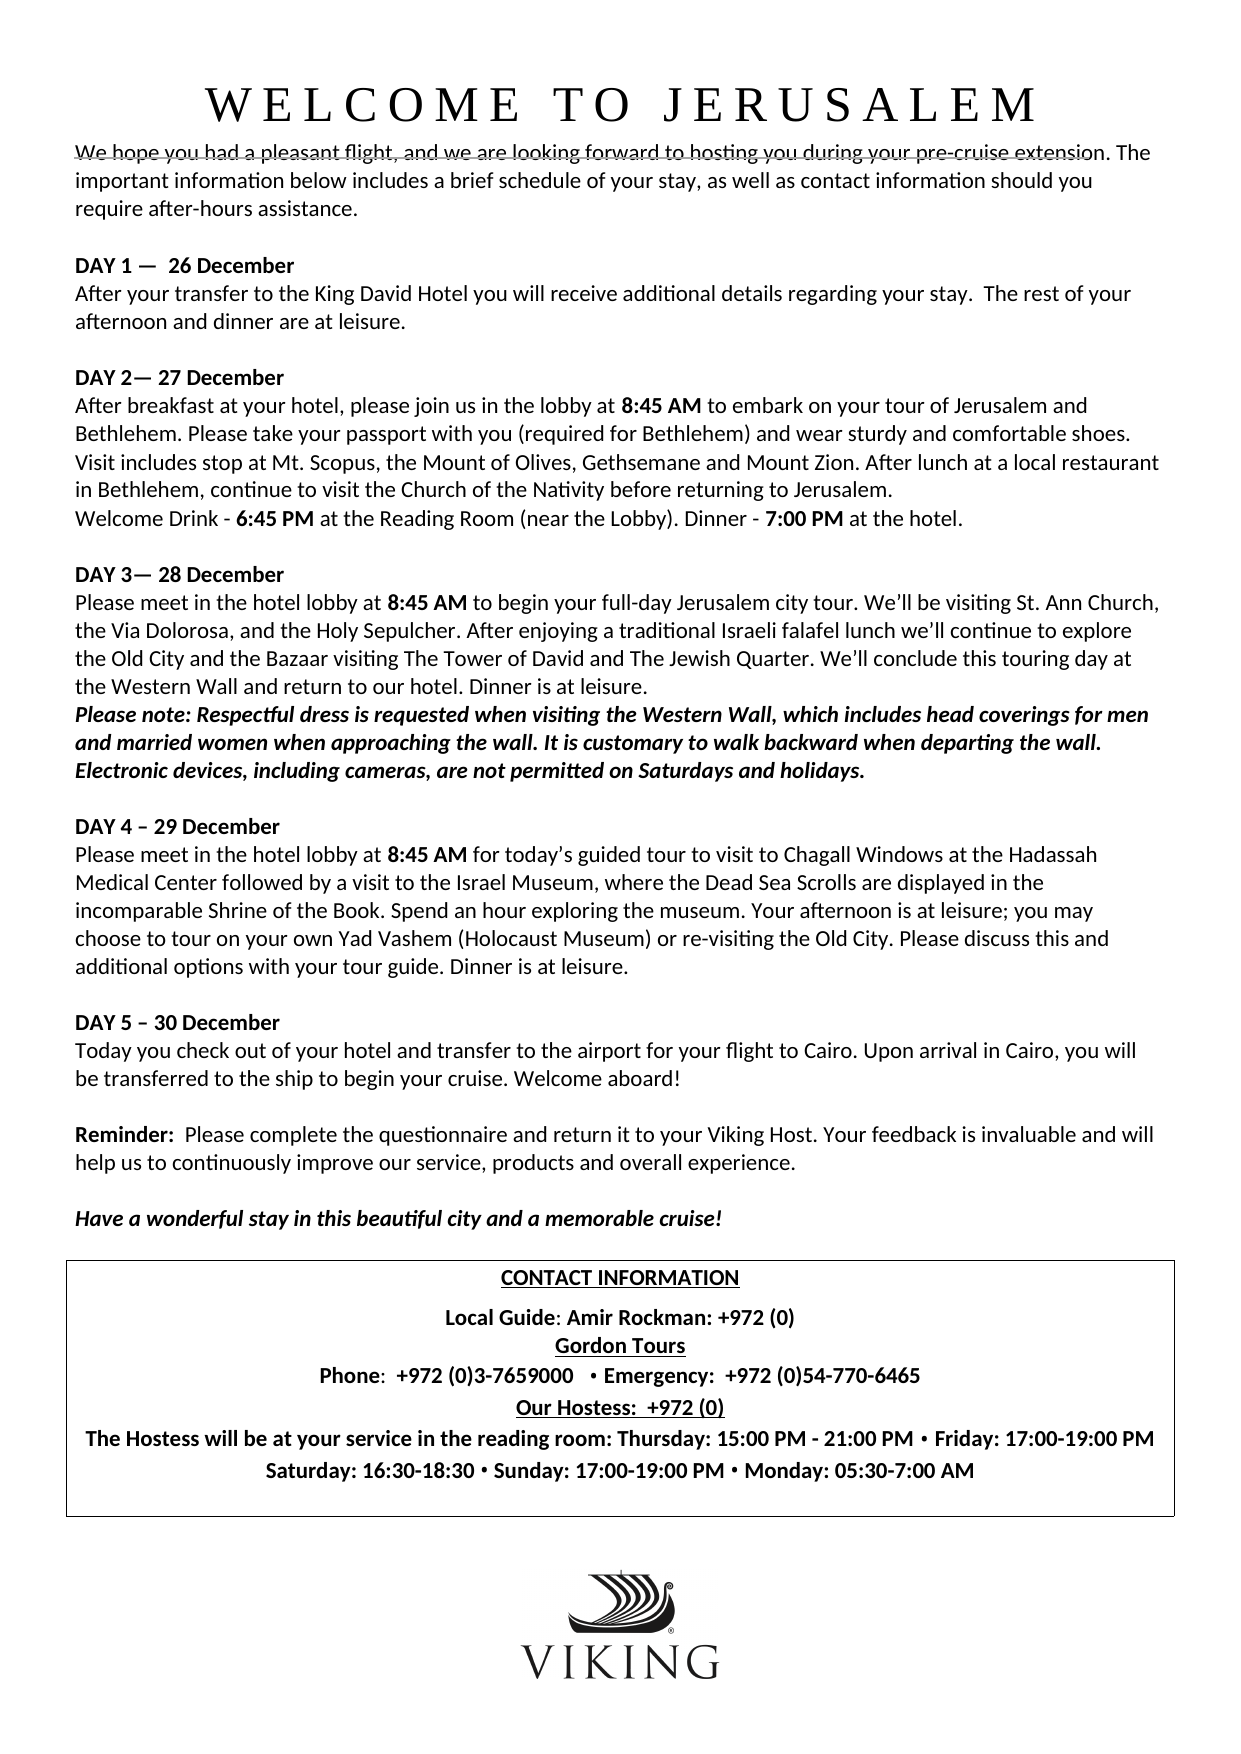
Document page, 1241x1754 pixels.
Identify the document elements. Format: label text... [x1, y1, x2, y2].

text Please meet in the hotel lobby at 8:45 AM for today’s guided tour to visit to Chagall Windows at the Hadassah Medical Center followed by a visit to the Israel Museum, where the Dead Sea Scrolls are displayed in the incomparable Shrine of the Book. Spend an hour exploring the museum. Your afternoon is at leisure; you may choose to tour on your own Yad Vashem (Holocaust Museum) or re-visiting the Old City. Please discuss this and additional options with your tour guide. Dinner is at leisure. [75, 840, 1165, 980]
text Local Guide: Amir Rockman: +972 (0) [75, 1303, 1165, 1332]
text DAY 3— 28 December [75, 560, 1165, 588]
text welcome to JERUSALEM [75, 75, 1165, 132]
text After your transfer to the King David Hotel you will receive additional details regarding your stay. The rest of your afternoon and dinner are at leisure. [75, 279, 1165, 336]
text Today you check out of your hotel and transfer to the airport for your flight to Cairo. Upon arrival in Cairo, you will be transferred to the ship to begin your cruise. Welcome aboard! [75, 1036, 1165, 1092]
text Our Hostess: +972 (0) [67, 1390, 1174, 1420]
text Have a wonderful stay in this beautiful city and a memorable cruise! [75, 1204, 1165, 1232]
text Reminder: Please complete the questionnaire and return it to your Viking Host. Your feedback is invaluable and will help us to continuously improve our service, products and overall experience. [75, 1120, 1165, 1176]
text Welcome Drink - 6:45 PM at the Reading Room (near the Lobby). Dinner - 7:00 PM at the hotel. [75, 504, 1165, 532]
text DAY 5 – 30 December [75, 1008, 1165, 1036]
text Please note: Respectful dress is requested when visiting the Western Wall, which includes head coverings for men and married women when approaching the wall. It is customary to walk backward when departing the wall. Electronic devices, including cameras, are not permitted on Saturdays and holidays. [75, 700, 1165, 784]
text DAY 2— 27 December [75, 363, 1165, 392]
text After breakfast at your hotel, please join us in the lobby at 8:45 AM to embark on your tour of Jerusalem and Bethlehem. Please take your passport with you (required for Bethlehem) and wear sturdy and comfortable shoes. Visit includes stop at Mt. Scopus, the Mount of Olives, Gethsemane and Mount Zion. After lunch at a local restaurant in Bethlehem, continue to visit the Church of the Nativity before returning to Jerusalem. [75, 392, 1165, 504]
text We hope you had a pleasant flight, and we are looking forward to hosting you during your pre-cruise extension. The important information below includes a brief schedule of your stay, as well as contact information should you require after-hours assistance. [75, 138, 1165, 222]
picture [520, 1569, 720, 1679]
text The Hostess will be at your service in the reading room: Thursday: 15:00 PM - 21:00 PM • Friday: 17:00-19:00 PM Saturday: 16:30-18:30 • Sunday: 17:00-19:00 PM • Monday: 05:30-7:00 AM [67, 1420, 1174, 1486]
text Please meet in the hotel lobby at 8:45 AM to begin your full-day Jerusalem city tour. We’ll be visiting St. Ann Church, the Via Dolorosa, and the Holy Sepulcher. After enjoying a traditional Israeli falafel lunch we’ll continue to explore the Old City and the Bazaar visiting The Tower of David and The Jewish Quarter. We’ll conclude this touring day at the Western Wall and return to our hotel. Dinner is at leisure. [75, 588, 1165, 700]
text Phone: +972 (0)3-7659000 • Emergency: +972 (0)54-770-6465 [75, 1359, 1165, 1390]
text Gordon Tours [75, 1332, 1165, 1359]
text DAY 1 — 26 December [75, 251, 1165, 279]
text DAY 4 – 29 December [75, 812, 1165, 840]
text CONTACT INFORMATION [67, 1261, 1174, 1291]
